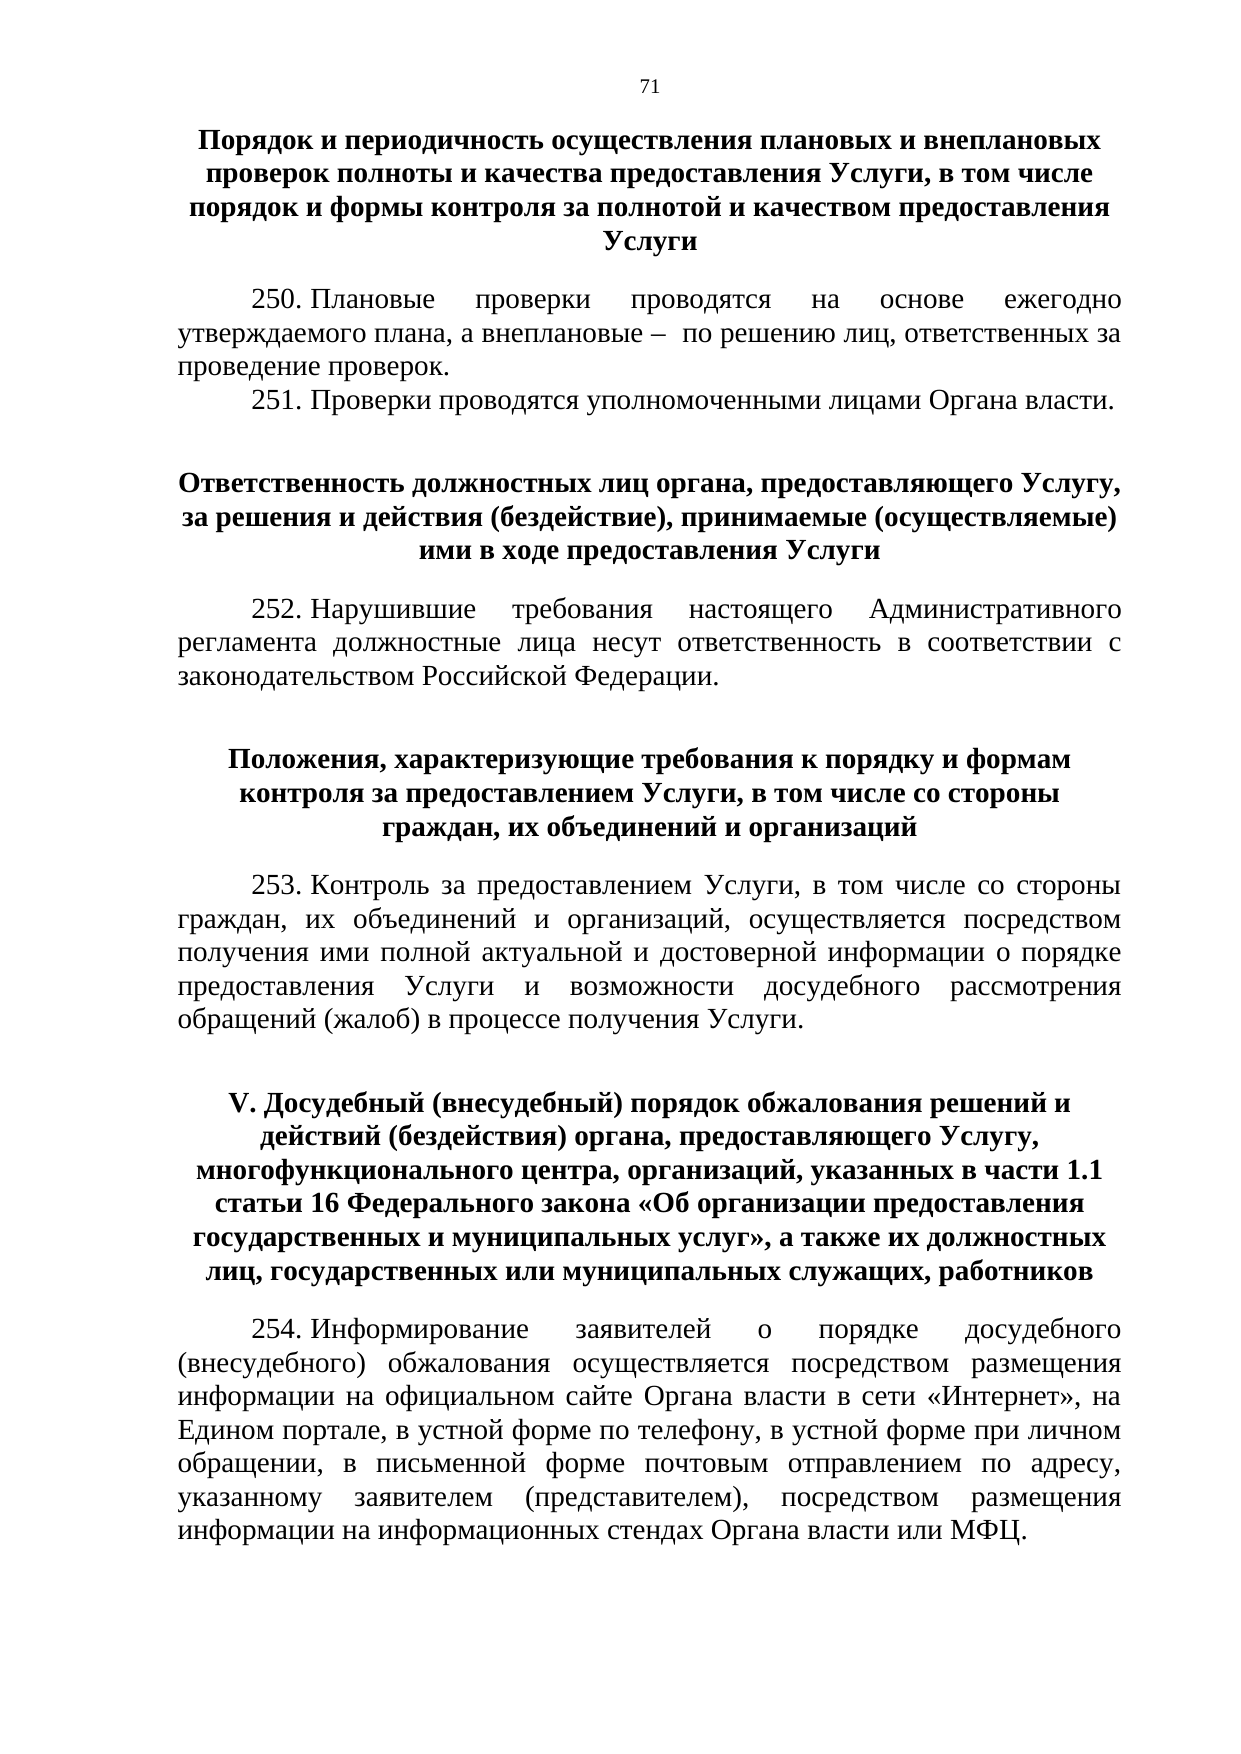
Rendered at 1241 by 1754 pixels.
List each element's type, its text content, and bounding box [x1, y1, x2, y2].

text Ответственность должностных лиц органа, предоставляющего Услугу, за решения и действия (бездействие), принимаемые (осуществляемые) ими в ходе предоставления Услуги [177, 465, 1122, 566]
list Контроль за предоставлением Услуги, в том числе со стороны граждан, их объединений и организаций, осуществляется посредством получения ими полной актуальной и достоверной информации о порядке предоставления Услуги и возможности досудебного рассмотрения обращений (жалоб) в процессе получения Услуги. [177, 867, 1122, 1035]
list Проверки проводятся уполномоченными лицами Органа власти. [177, 382, 1122, 415]
text Порядок и периодичность осуществления плановых и внеплановых проверок полноты и качества предоставления Услуги, в том числе порядок и формы контроля за полнотой и качеством предоставления Услуги [177, 122, 1122, 256]
list Информирование заявителей о порядке досудебного (внесудебного) обжалования осуществляется посредством размещения информации на официальном сайте Органа власти в сети «Интернет», на Едином портале, в устной форме по телефону, в устной форме при личном обращении, в письменной форме почтовым отправлением по адресу, указанному заявителем (представителем), посредством размещения информации на информационных стендах Органа власти или МФЦ. [177, 1311, 1122, 1546]
list Плановые проверки проводятся на основе ежегодно утверждаемого плана, а внеплановые – по решению лиц, ответственных за проведение проверок. [177, 281, 1122, 382]
text Положения, характеризующие требования к порядку и формам контроля за предоставлением Услуги, в том числе со стороны граждан, их объединений и организаций [177, 742, 1122, 842]
list Нарушившие требования настоящего Административного регламента должностные лица несут ответственность в соответствии с законодательством Российской Федерации. [177, 591, 1122, 692]
text V. Досудебный (внесудебный) порядок обжалования решений и действий (бездействия) органа, предоставляющего Услугу, многофункционального центра, организаций, указанных в части 1.1 статьи 16 Федерального закона «Об организации предоставления государственных и муниципальных услуг», а также их должностных лиц, государственных или муниципальных служащих, работников [177, 1085, 1122, 1286]
